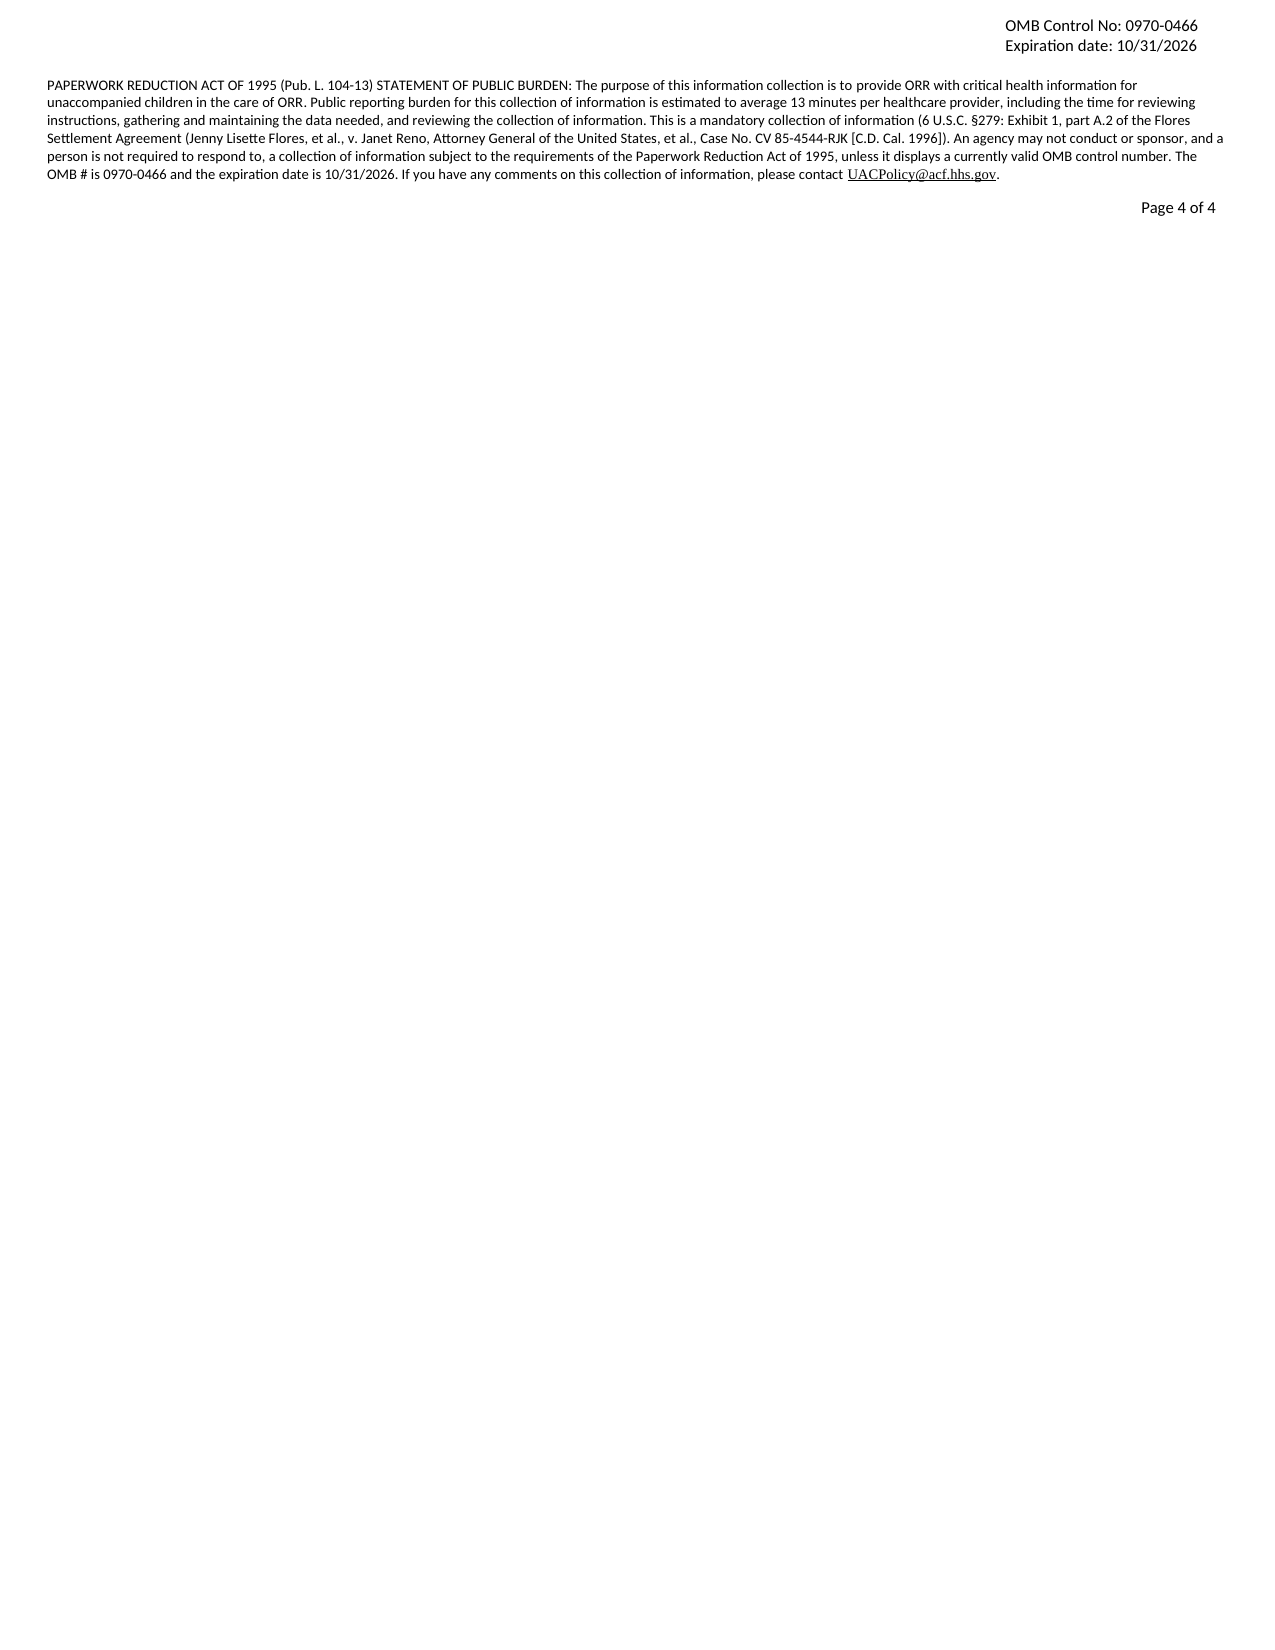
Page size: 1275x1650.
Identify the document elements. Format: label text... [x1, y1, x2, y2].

text PAPERWORK REDUCTION ACT OF 1995 (Pub. L. 104-13) STATEMENT OF PUBLIC BURDEN: The purpose of this information collection is to provide ORR with critical health information for unaccompanied children in the care of ORR. Public reporting burden for this collection of information is estimated to average 13 minutes per healthcare provider, including the time for reviewing instructions, gathering and maintaining the data needed, and reviewing the collection of information. This is a mandatory collection of information (6 U.S.C. §279: Exhibit 1, part A.2 of the Flores Settlement Agreement (Jenny Lisette Flores, et al., v. Janet Reno, Attorney General of the United States, et al., Case No. CV 85-4544-RJK [C.D. Cal. 1996]). An agency may not conduct or sponsor, and a person is not required to respond to, a collection of information subject to the requirements of the Paperwork Reduction Act of 1995, unless it displays a currently valid OMB control number. The OMB # is 0970-0466 and the expiration date is 10/31/2026. If you have any comments on this collection of information, please contact UACPolicy@acf.hhs.gov. [47, 76, 1228, 183]
